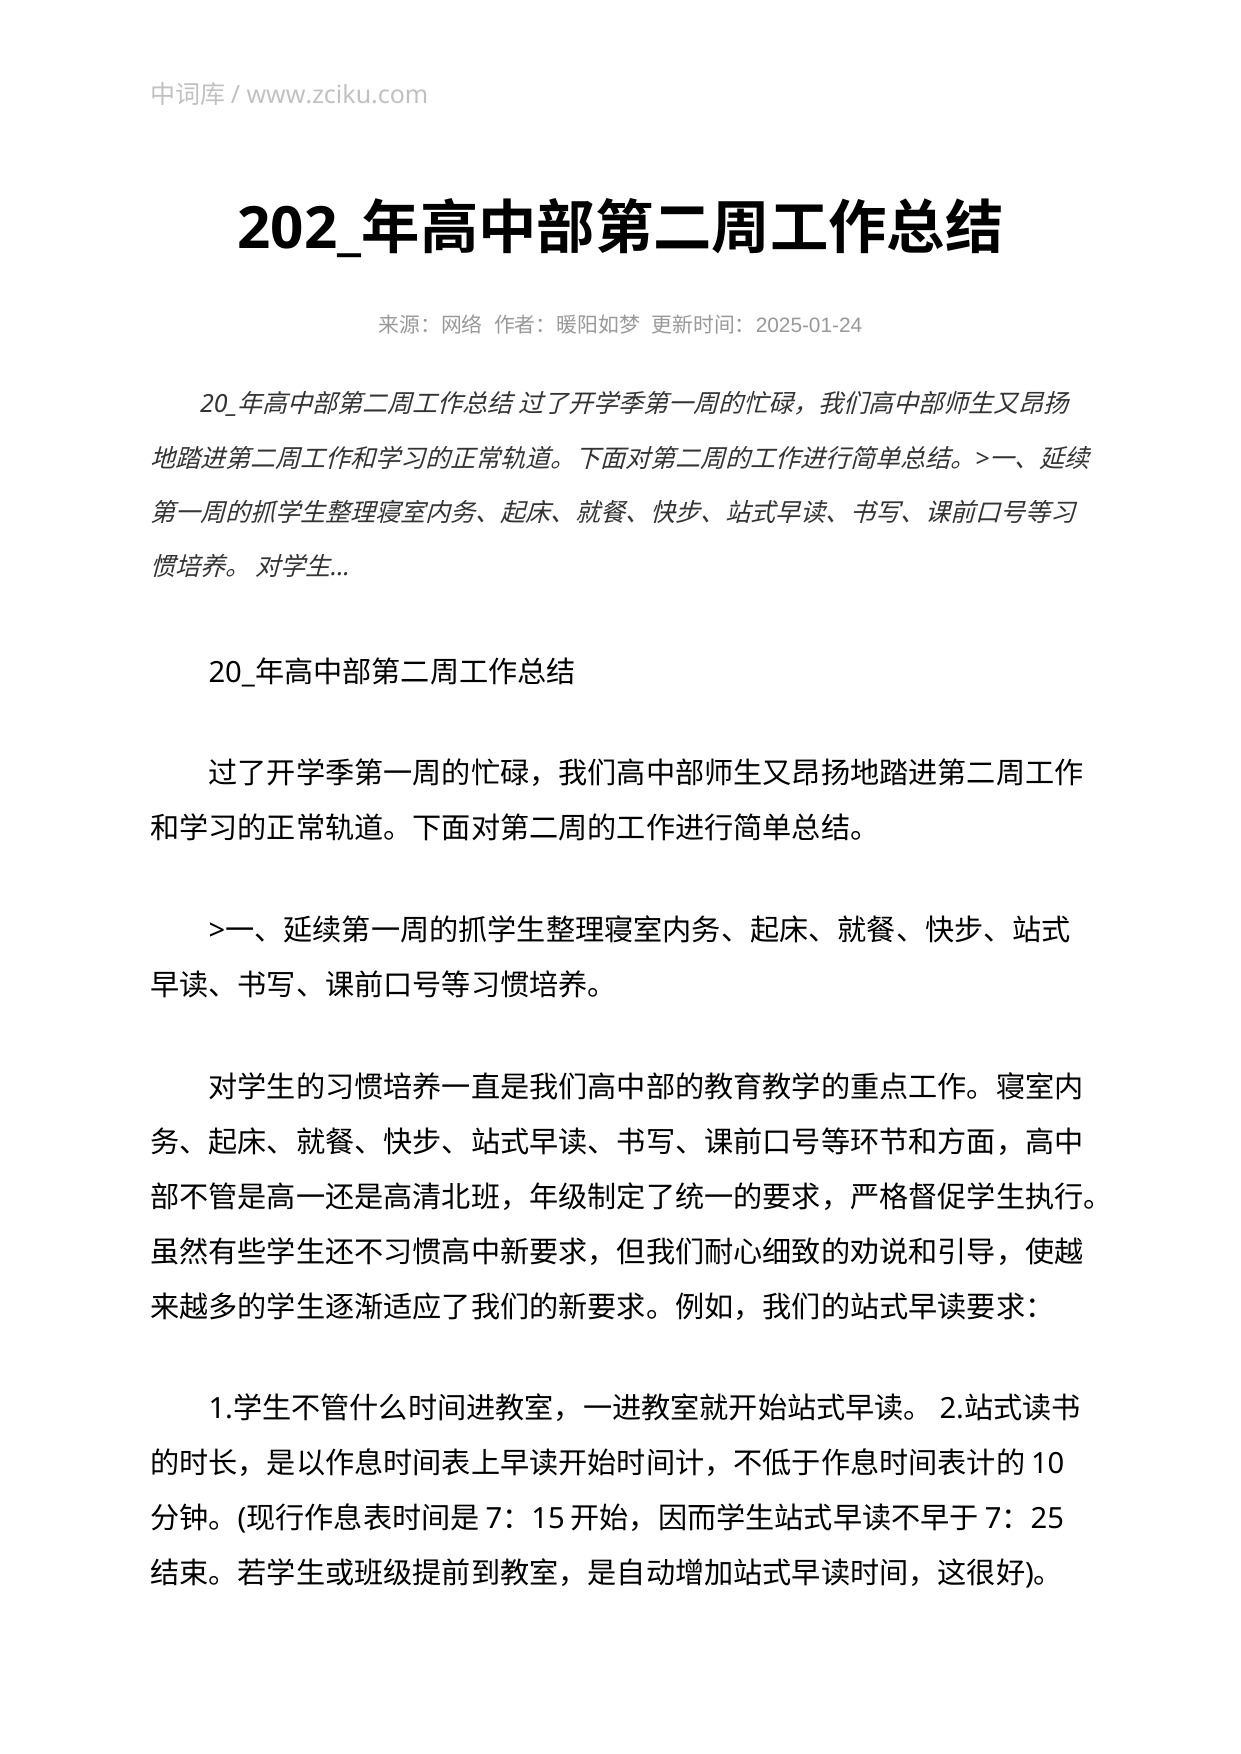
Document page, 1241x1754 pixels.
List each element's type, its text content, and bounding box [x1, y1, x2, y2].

text 20_年高中部第二周工作总结 过了开学季第一周的忙碌，我们高中部师生又昂扬地踏进第二周工作和学习的正常轨道。下面对第二周的工作进行简单总结。>一、延续第一周的抓学生整理寝室内务、起床、就餐、快步、站式早读、书写、课前口号等习惯培养。 对学生... [150, 384, 1090, 583]
text >一、延续第一周的抓学生整理寝室内务、起床、就餐、快步、站式早读、书写、课前口号等习惯培养。 [150, 907, 1090, 1004]
text 过了开学季第一周的忙碌，我们高中部师生又昂扬地踏进第二周工作和学习的正常轨道。下面对第二周的工作进行简单总结。 [150, 750, 1090, 847]
text 来源：网络 作者：暖阳如梦 更新时间：2025-01-24 [150, 313, 1090, 337]
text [150, 1385, 1090, 1592]
text 20_年高中部第二周工作总结 [150, 648, 1090, 691]
subtitle 202_年高中部第二周工作总结 [150, 181, 1090, 266]
text 对学生的习惯培养一直是我们高中部的教育教学的重点工作。寝室内务、起床、就餐、快步、站式早读、书写、课前口号等环节和方面，高中部不管是高一还是高清北班，年级制定了统一的要求，严格督促学生执行。虽然有些学生还不习惯高中新要求，但我们耐心细致的劝说和引导，使越来越多的学生逐渐适应了我们的新要求。例如，我们的站式早读要求： [150, 1063, 1090, 1325]
